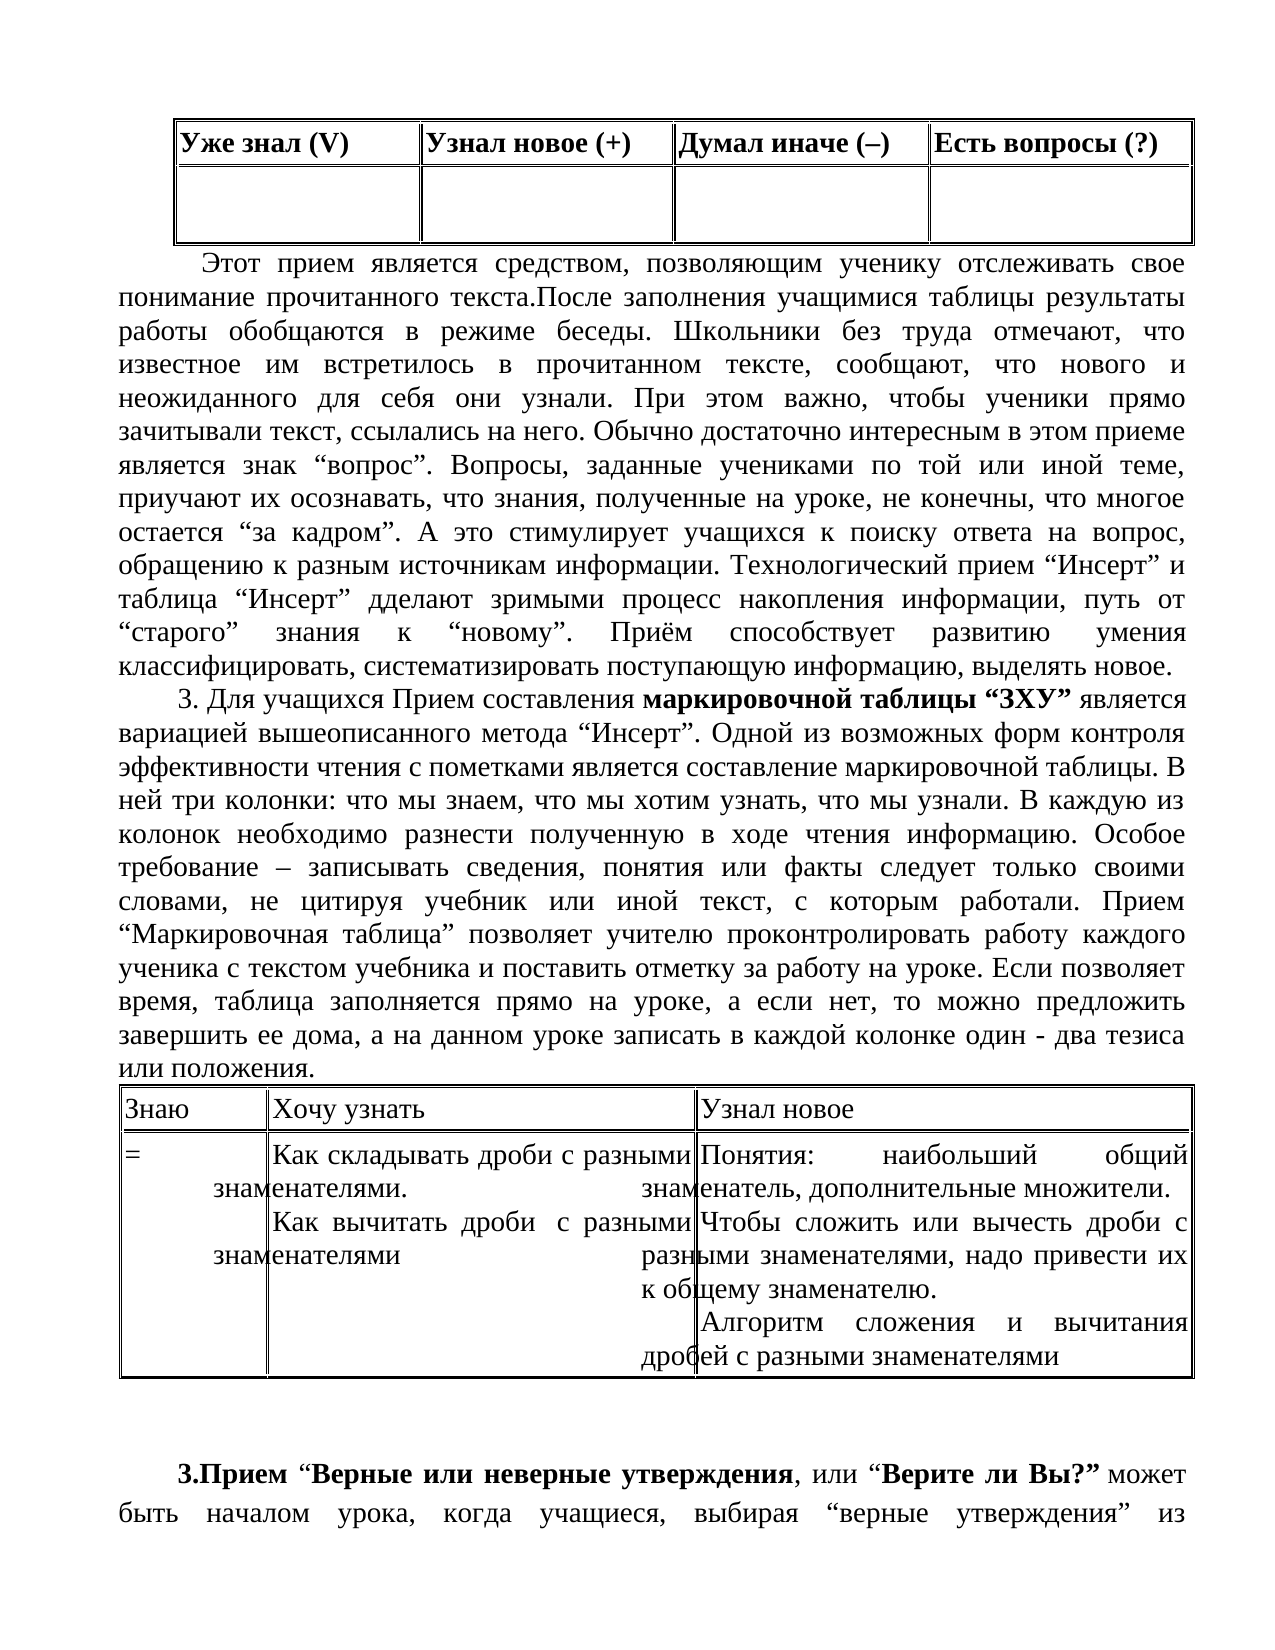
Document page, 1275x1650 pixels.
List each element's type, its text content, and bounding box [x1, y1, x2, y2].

table_cell [930, 164, 1192, 242]
table_header Знаю [122, 1088, 268, 1129]
table_cell = [122, 1129, 268, 1376]
table_cell [177, 164, 421, 242]
table_header Уже знал (V) [177, 120, 421, 163]
table_header Есть вопросы (?) [930, 122, 1191, 163]
table_header Узнал новое (+) [421, 120, 674, 163]
table_cell [674, 167, 929, 242]
table_header Хочу узнать [268, 1086, 696, 1129]
table_header Думал иначе (–) [674, 122, 929, 163]
table_cell [421, 164, 674, 242]
table_header Узнал новое [696, 1088, 1191, 1129]
text 3. Для учащихся Прием составления маркировочной таблицы “ЗХУ” является вариацией вышеописанного метода “Инсерт”. Одной из возможных форм контроля эффективности чтения с пометками является составление маркировочной таблицы. В ней три колонки: что мы знаем, что мы хотим узнать, что мы узнали. В каждую из колонок необходимо разнести полученную в ходе чтения информацию. Особое требование – записывать сведения, понятия или факты следует только своими словами, не цитируя учебник или иной текст, с которым работали. Прием “Маркировочная таблица” позволяет учителю проконтролировать работу каждого ученика с текстом учебника и поставить отметку за работу на уроке. Если позволяет время, таблица заполняется прямо на уроке, а если нет, то можно предложить завершить ее дома, а на данном уроке записать в каждой колонке один - два тезиса или положения. [118, 682, 1186, 1084]
text Этот прием является средством, позволяющим ученику отслеживать свое понимание прочитанного текста.После заполнения учащимися таблицы результаты работы обобщаются в режиме беседы. Школьники без труда отмечают, что известное им встретилось в прочитанном тексте, сообщают, что нового и неожиданного для себя они узнали. При этом важно, чтобы ученики прямо зачитывали текст, ссылались на него. Обычно достаточно интересным в этом приеме является знак “вопрос”. Вопросы, заданные учениками по той или иной теме, приучают их осознавать, что знания, полученные на уроке, не конечны, что многое остается “за кадром”. А это стимулирует учащихся к поиску ответа на вопрос, обращению к разным источникам информации. Технологический прием “Инсерт” и таблица “Инсерт” дделают зримыми процесс накопления информации, путь от “старого” знания к “новому”. Приём способствует развитию умения классифицировать, систематизировать поступающую информацию, выделять новое. [118, 246, 1186, 682]
table_cell Понятия: наибольший общий знаменатель, дополнительные множители. Чтобы сложить или вычесть дроби с разными знаменателями, надо привести их к общему знаменателю. Алгоритм сложения и вычитания дробей с разными знаменателями [696, 1129, 1192, 1376]
table_cell Как складывать дроби с разными знаменателями. Как вычитать дроби с разными знаменателями [268, 1133, 696, 1376]
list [118, 1456, 1186, 1528]
